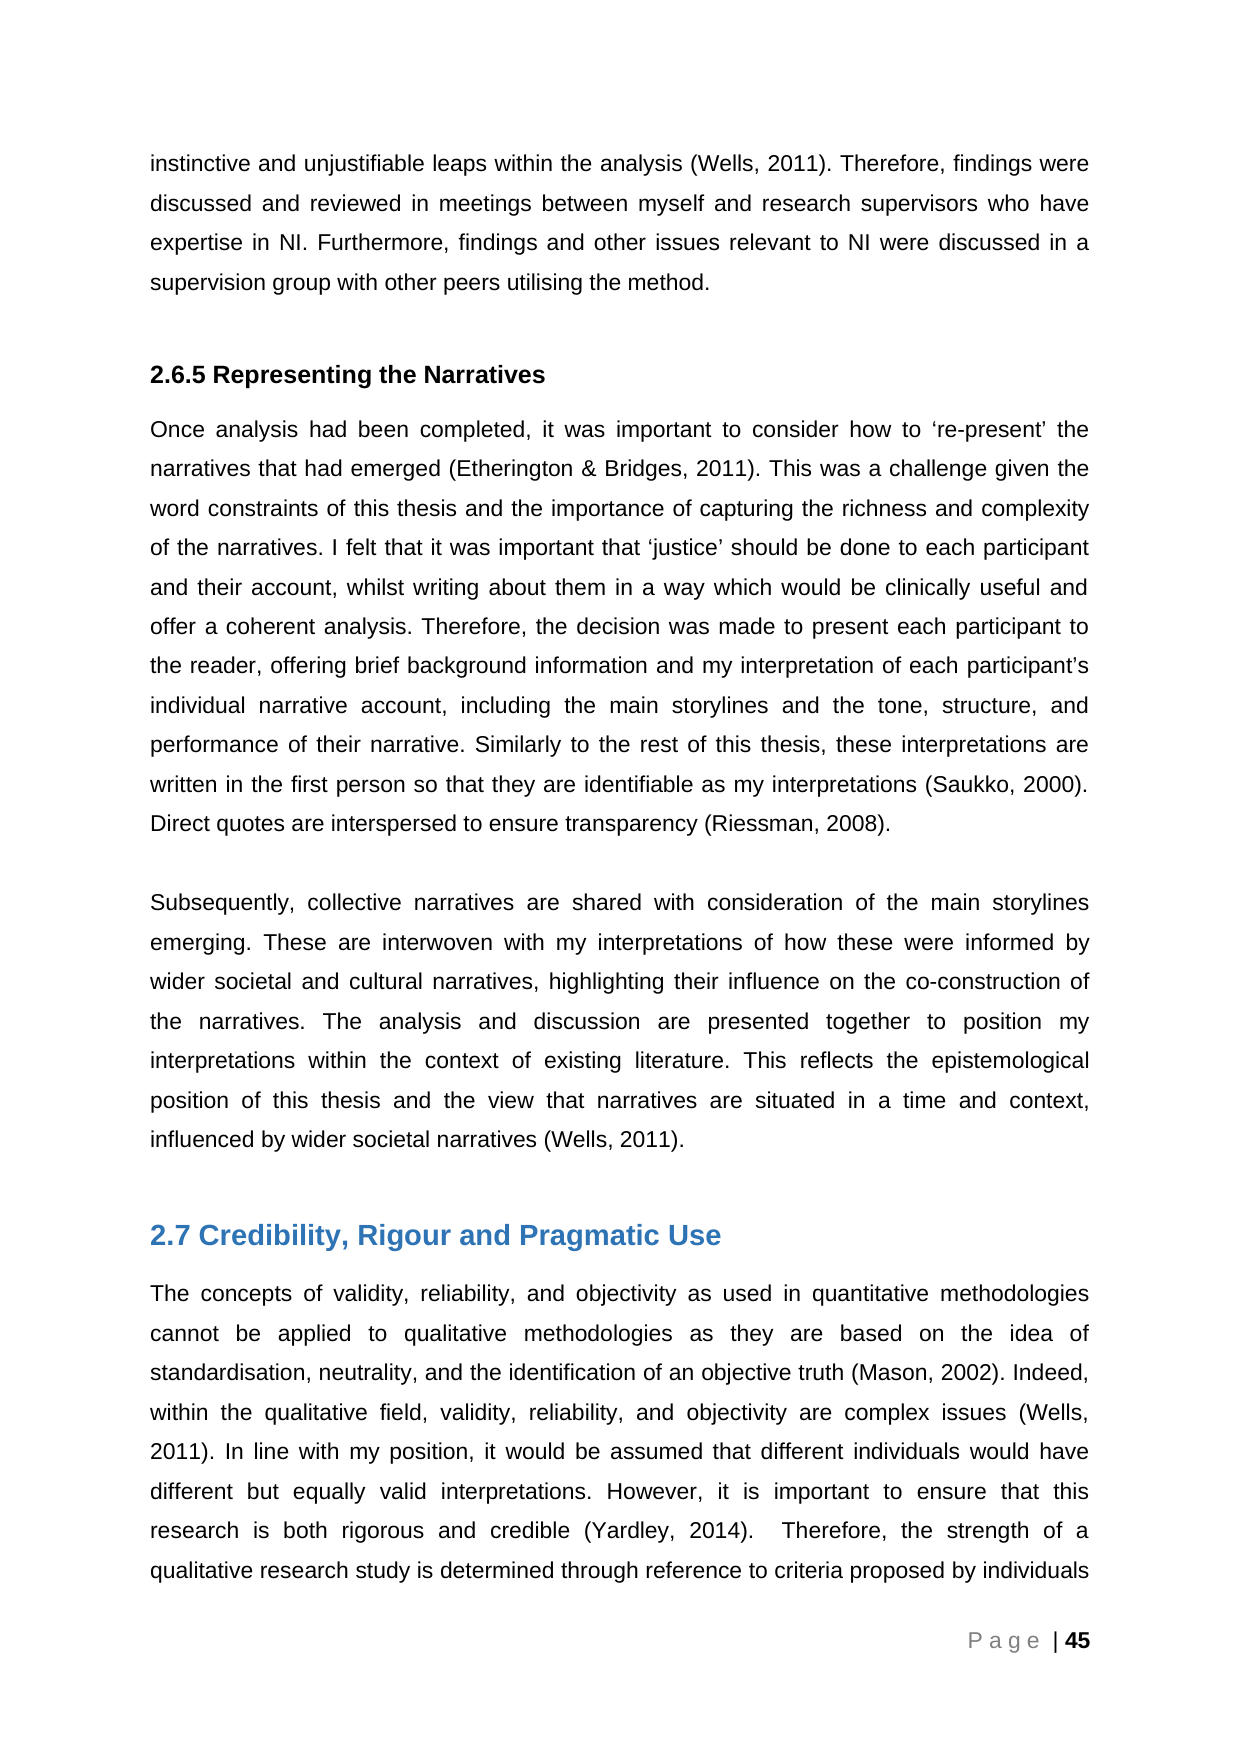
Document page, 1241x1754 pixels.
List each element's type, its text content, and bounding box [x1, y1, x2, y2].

subtitle 2.6.5 Representing the Narratives [150, 360, 1090, 389]
text Subsequently, collective narratives are shared with consideration of the main storylines emerging. These are interwoven with my interpretations of how these were informed by wider societal and cultural narratives, highlighting their influence on the co-construction of the narratives. The analysis and discussion are presented together to position my interpretations within the context of existing literature. This reflects the epistemological position of this thesis and the view that narratives are situated in a time and context, influenced by wider societal narratives (Wells, 2011). [150, 889, 1090, 1152]
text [150, 1280, 1090, 1583]
subtitle 2.7 Credibility, Rigour and Pragmatic Use [150, 1218, 1090, 1251]
text Once analysis had been completed, it was important to consider how to ‘re-present’ the narratives that had emerged (Etherington & Bridges, 2011). This was a challenge given the word constraints of this thesis and the importance of capturing the richness and complexity of the narratives. I felt that it was important that ‘justice’ should be done to each participant and their account, whilst writing about them in a way which would be clinically useful and offer a coherent analysis. Therefore, the decision was made to present each participant to the reader, offering brief background information and my interpretation of each participant’s individual narrative account, including the main storylines and the tone, structure, and performance of their narrative. Similarly to the rest of this thesis, these interpretations are written in the first person so that they are identifiable as my interpretations (Saukko, 2000). Direct quotes are interspersed to ensure transparency (Riessman, 2008). [150, 416, 1090, 837]
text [150, 150, 1090, 295]
